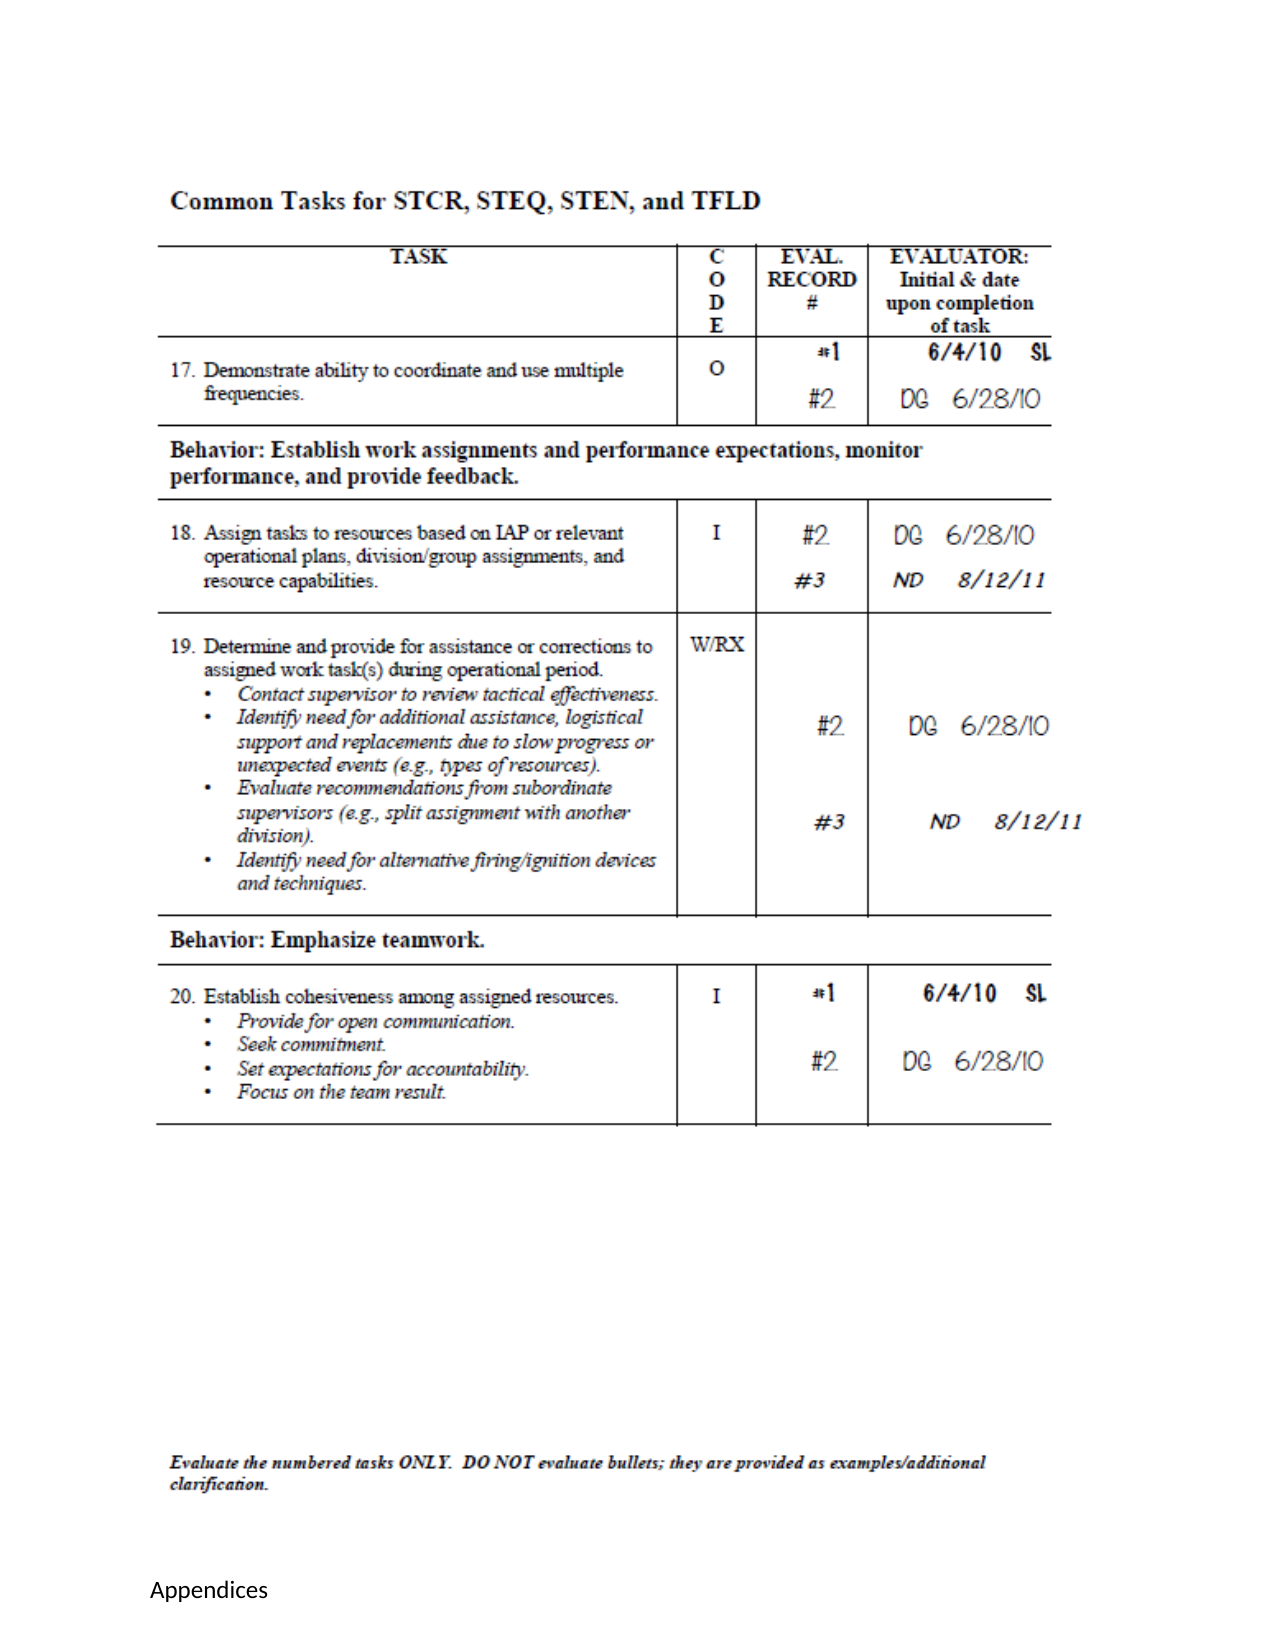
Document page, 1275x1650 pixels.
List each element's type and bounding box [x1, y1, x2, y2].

picture [150, 180, 1088, 1505]
